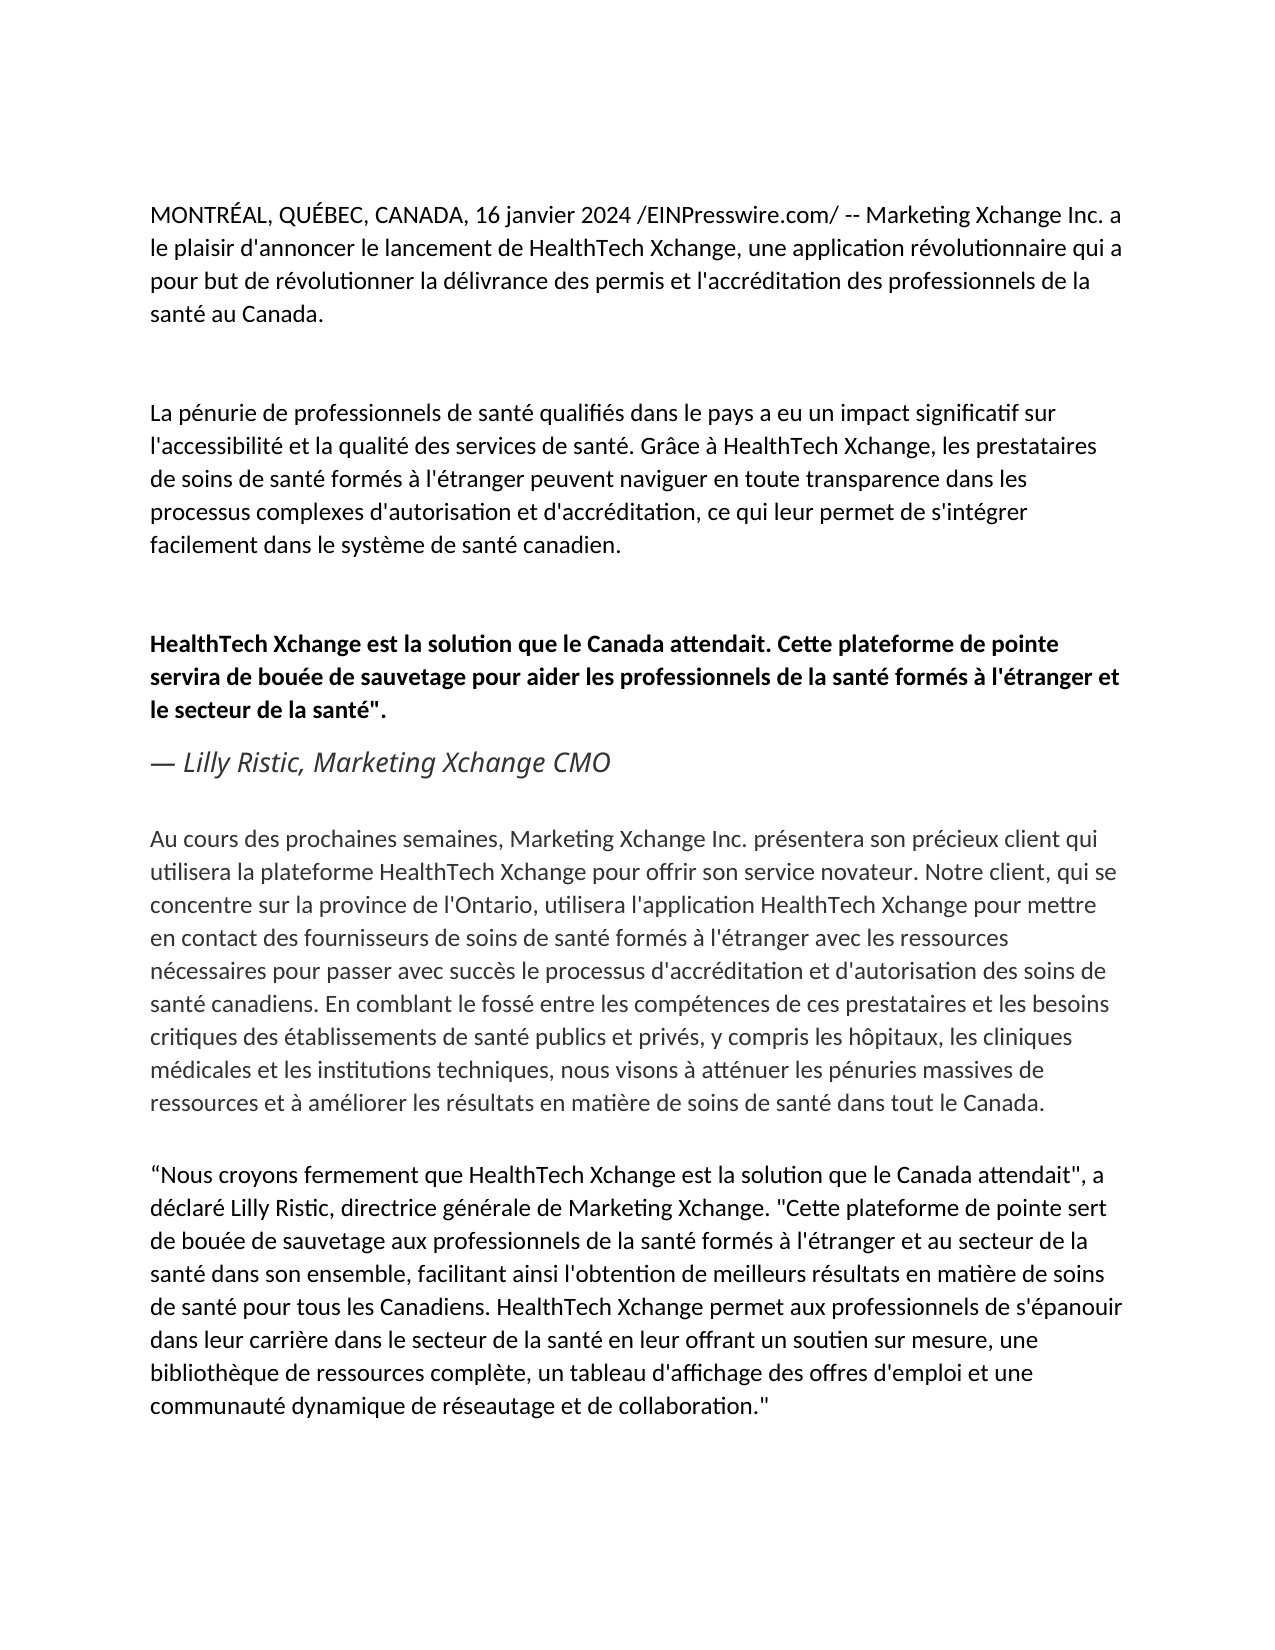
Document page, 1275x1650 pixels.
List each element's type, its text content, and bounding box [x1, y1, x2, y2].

text La pénurie de professionnels de santé qualifiés dans le pays a eu un impact significatif sur l'accessibilité et la qualité des services de santé. Grâce à HealthTech Xchange, les prestataires de soins de santé formés à l'étranger peuvent naviguer en toute transparence dans les processus complexes d'autorisation et d'accréditation, ce qui leur permet de s'intégrer facilement dans le système de santé canadien. [150, 397, 1125, 560]
text — Lilly Ristic, Marketing Xchange CMO [150, 744, 1125, 781]
text MONTRÉAL, QUÉBEC, CANADA, 16 janvier 2024 /EINPresswire.com/ -- Marketing Xchange Inc. a le plaisir d'annoncer le lancement de HealthTech Xchange, une application révolutionnaire qui a pour but de révolutionner la délivrance des permis et l'accréditation des professionnels de la santé au Canada. [150, 199, 1125, 329]
text “Nous croyons fermement que HealthTech Xchange est la solution que le Canada attendait", a déclaré Lilly Ristic, directrice générale de Marketing Xchange. "Cette plateforme de pointe sert de bouée de sauvetage aux professionnels de la santé formés à l'étranger et au secteur de la santé dans son ensemble, facilitant ainsi l'obtention de meilleurs résultats en matière de soins de santé pour tous les Canadiens. HealthTech Xchange permet aux professionnels de s'épanouir dans leur carrière dans le secteur de la santé en leur offrant un soutien sur mesure, une bibliothèque de ressources complète, un tableau d'affichage des offres d'emploi et une communauté dynamique de réseautage et de collaboration." [150, 1159, 1125, 1420]
text Au cours des prochaines semaines, Marketing Xchange Inc. présentera son précieux client qui utilisera la plateforme HealthTech Xchange pour offrir son service novateur. Notre client, qui se concentre sur la province de l'Ontario, utilisera l'application HealthTech Xchange pour mettre en contact des fournisseurs de soins de santé formés à l'étranger avec les ressources nécessaires pour passer avec succès le processus d'accréditation et d'autorisation des soins de santé canadiens. En comblant le fossé entre les compétences de ces prestataires et les besoins critiques des établissements de santé publics et privés, y compris les hôpitaux, les cliniques médicales et les institutions techniques, nous visons à atténuer les pénuries massives de ressources et à améliorer les résultats en matière de soins de santé dans tout le Canada. [150, 823, 1125, 1117]
text HealthTech Xchange est la solution que le Canada attendait. Cette plateforme de pointe servira de bouée de sauvetage pour aider les professionnels de la santé formés à l'étranger et le secteur de la santé". [150, 628, 1125, 725]
